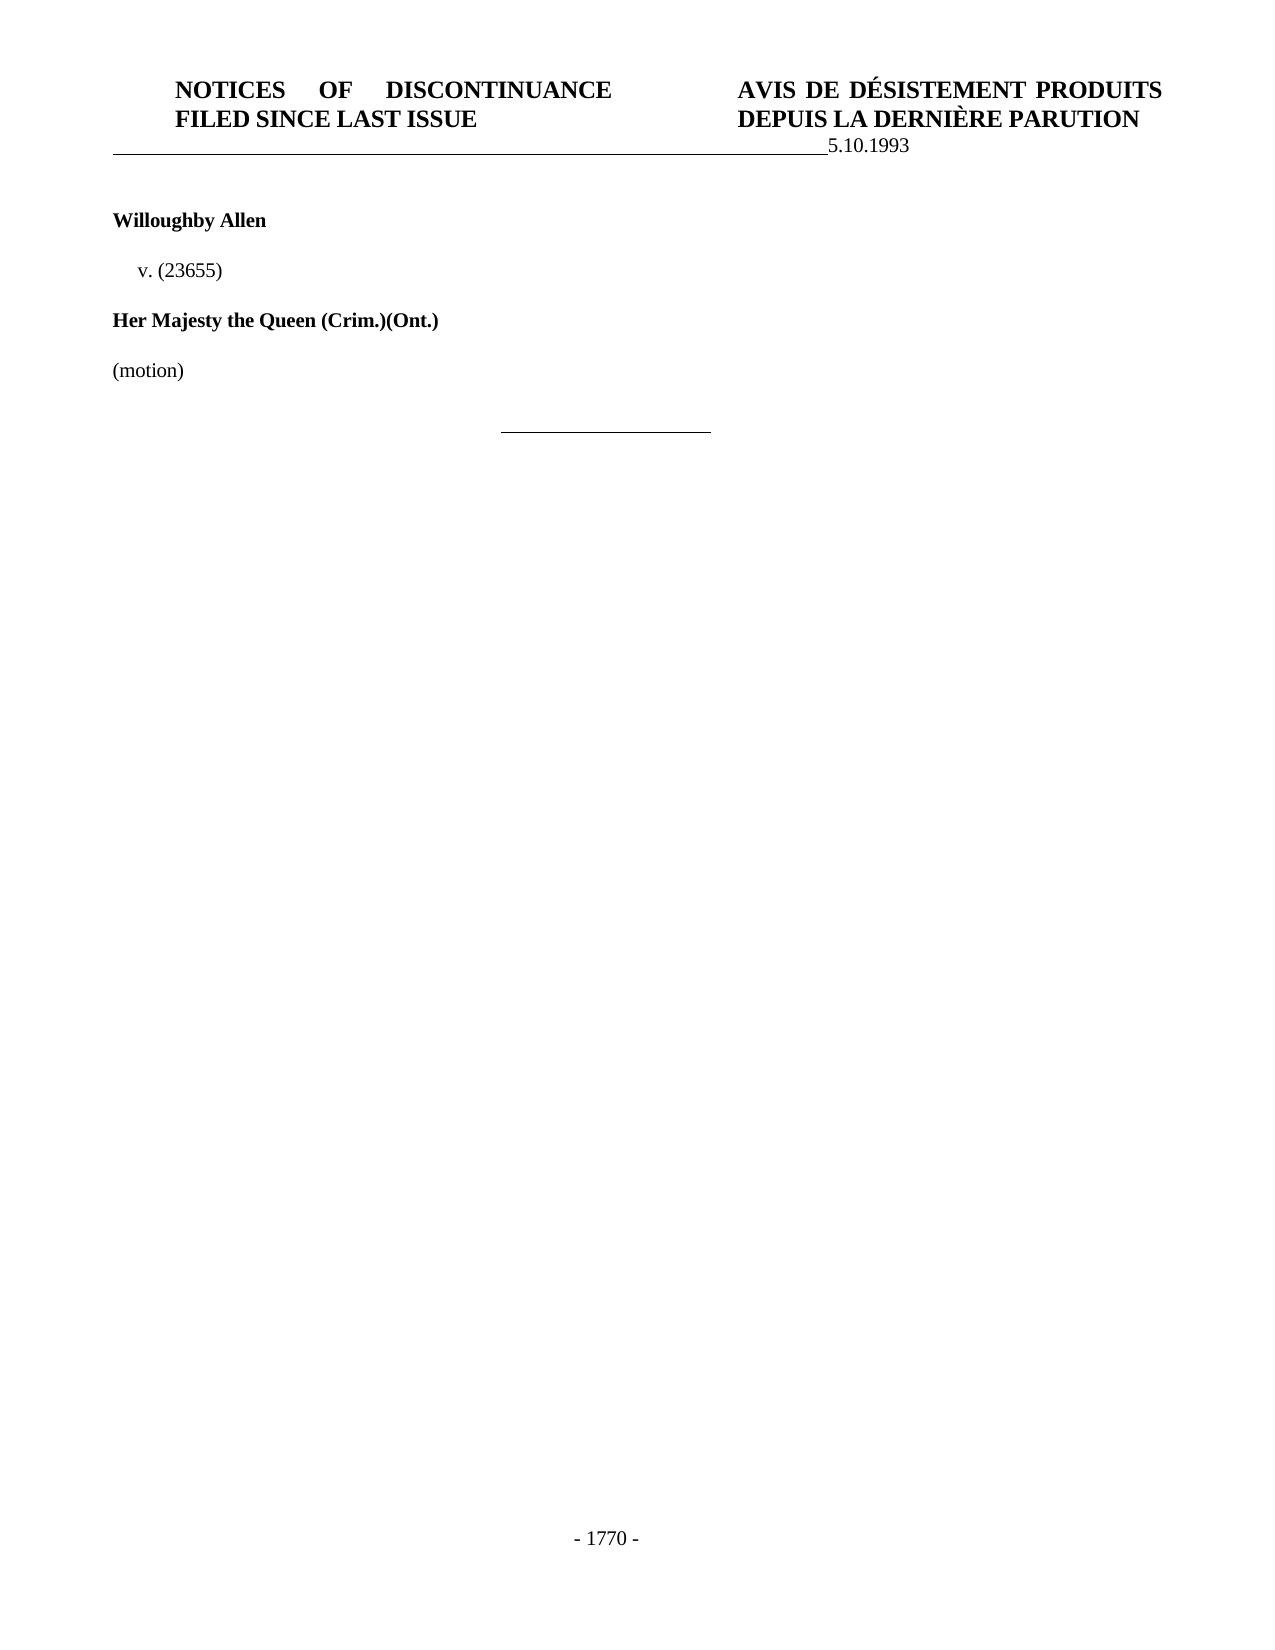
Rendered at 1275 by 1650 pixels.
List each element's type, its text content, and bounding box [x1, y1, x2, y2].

text 5.10.1993 [112, 132, 1100, 157]
text Willoughby Allen [112, 207, 1100, 232]
text (motion) [112, 357, 1100, 382]
table_header NOTICES OF DISCONTINUANCE FILED SINCE LAST ISSUE [113, 75, 675, 132]
text Her Majesty the Queen (Crim.)(Ont.) [112, 307, 1100, 332]
text v. (23655) [112, 257, 1100, 282]
table_header AVIS DE DÉSISTEMENT PRODUITS DEPUIS LA DERNIÈRE PARUTION [675, 75, 1225, 132]
